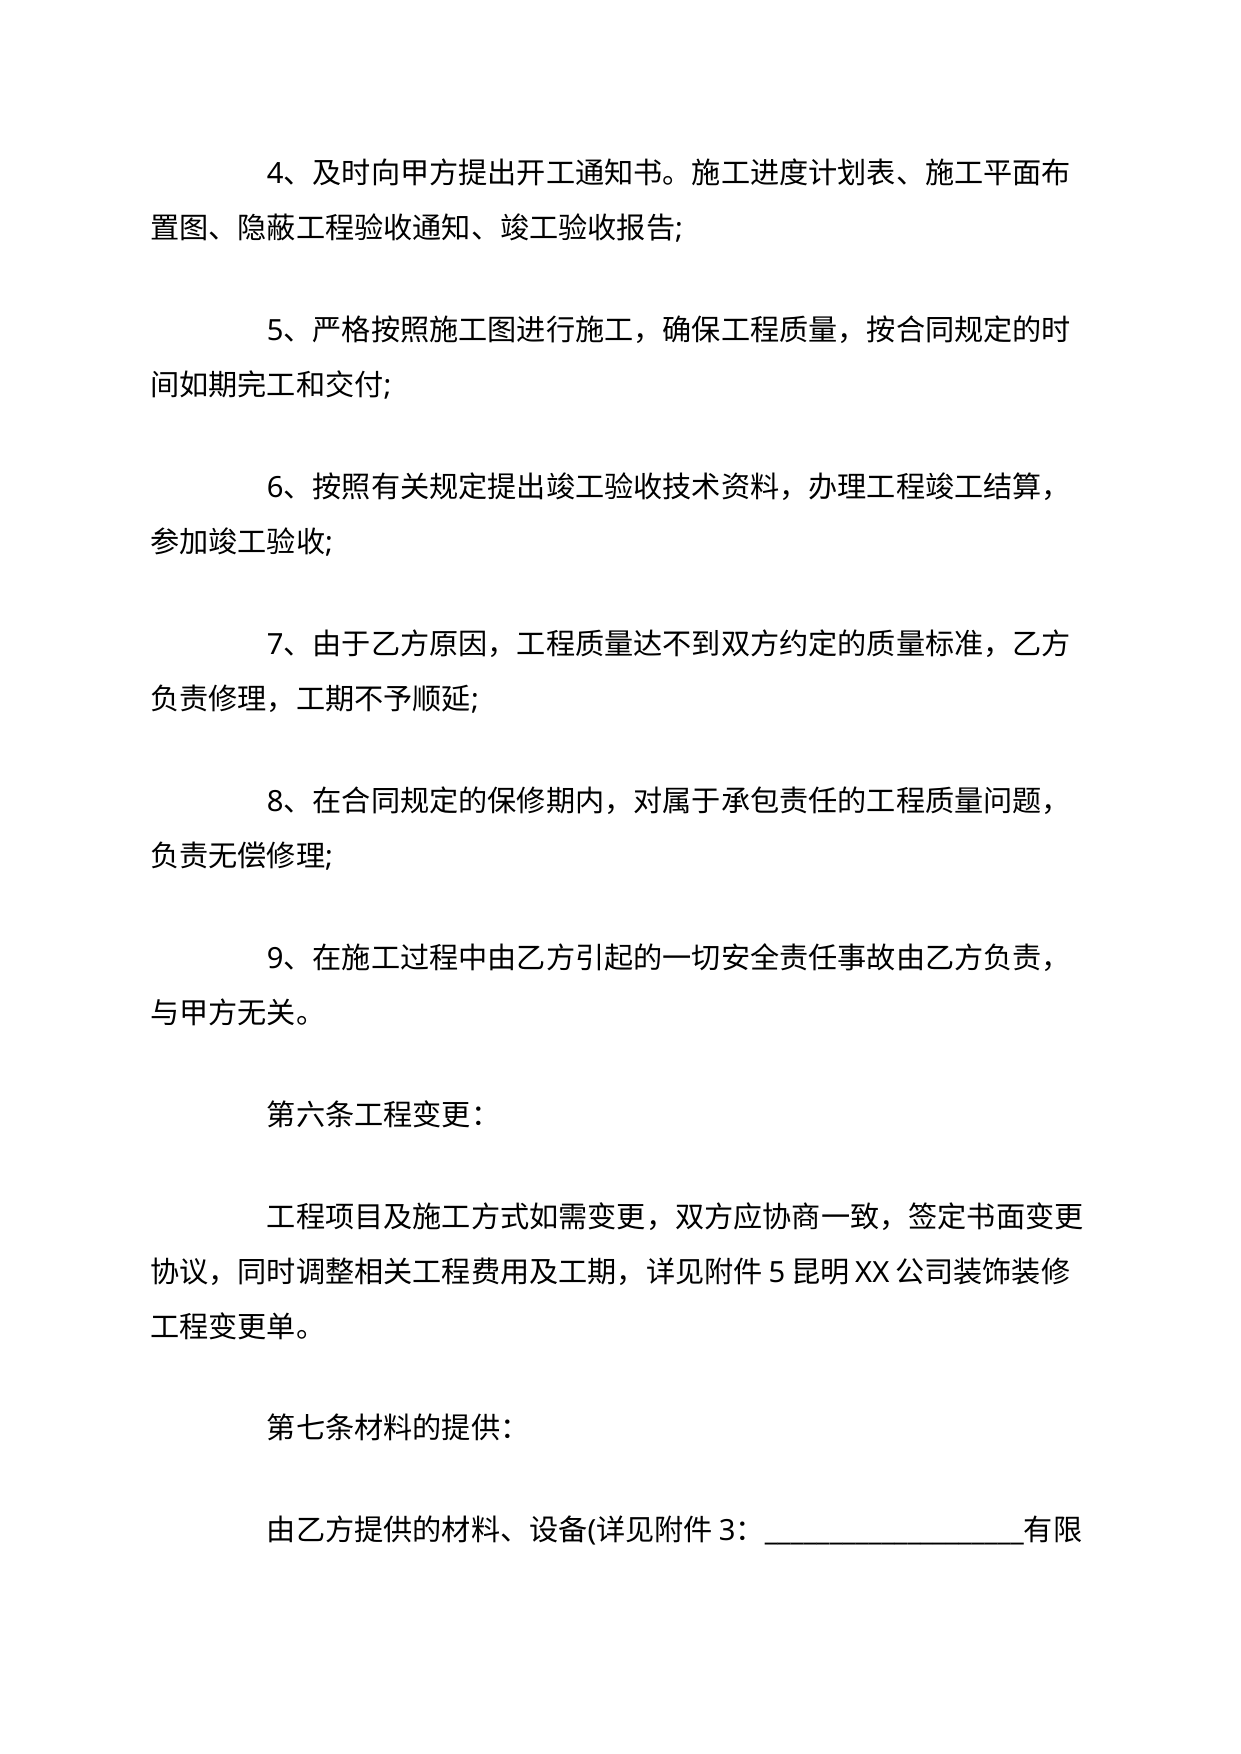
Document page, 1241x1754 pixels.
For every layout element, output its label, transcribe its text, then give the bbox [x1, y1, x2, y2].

text 9、在施工过程中由乙方引起的一切安全责任事故由乙方负责，与甲方无关。 [150, 935, 1090, 1032]
text 8、在合同规定的保修期内，对属于承包责任的工程质量问题，负责无偿修理; [150, 778, 1090, 875]
text 第六条工程变更： [150, 1092, 1090, 1134]
text 工程项目及施工方式如需变更，双方应协商一致，签定书面变更协议，同时调整相关工程费用及工期，详见附件5昆明XX公司装饰装修工程变更单。 [150, 1193, 1090, 1346]
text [150, 1507, 1090, 1549]
text 7、由于乙方原因，工程质量达不到双方约定的质量标准，乙方负责修理，工期不予顺延; [150, 621, 1090, 718]
text 6、按照有关规定提出竣工验收技术资料，办理工程竣工结算，参加竣工验收; [150, 464, 1090, 561]
text 5、严格按照施工图进行施工，确保工程质量，按合同规定的时间如期完工和交付; [150, 307, 1090, 404]
text 4、及时向甲方提出开工通知书。施工进度计划表、施工平面布置图、隐蔽工程验收通知、竣工验收报告; [150, 150, 1090, 247]
text 第七条材料的提供： [150, 1405, 1090, 1447]
